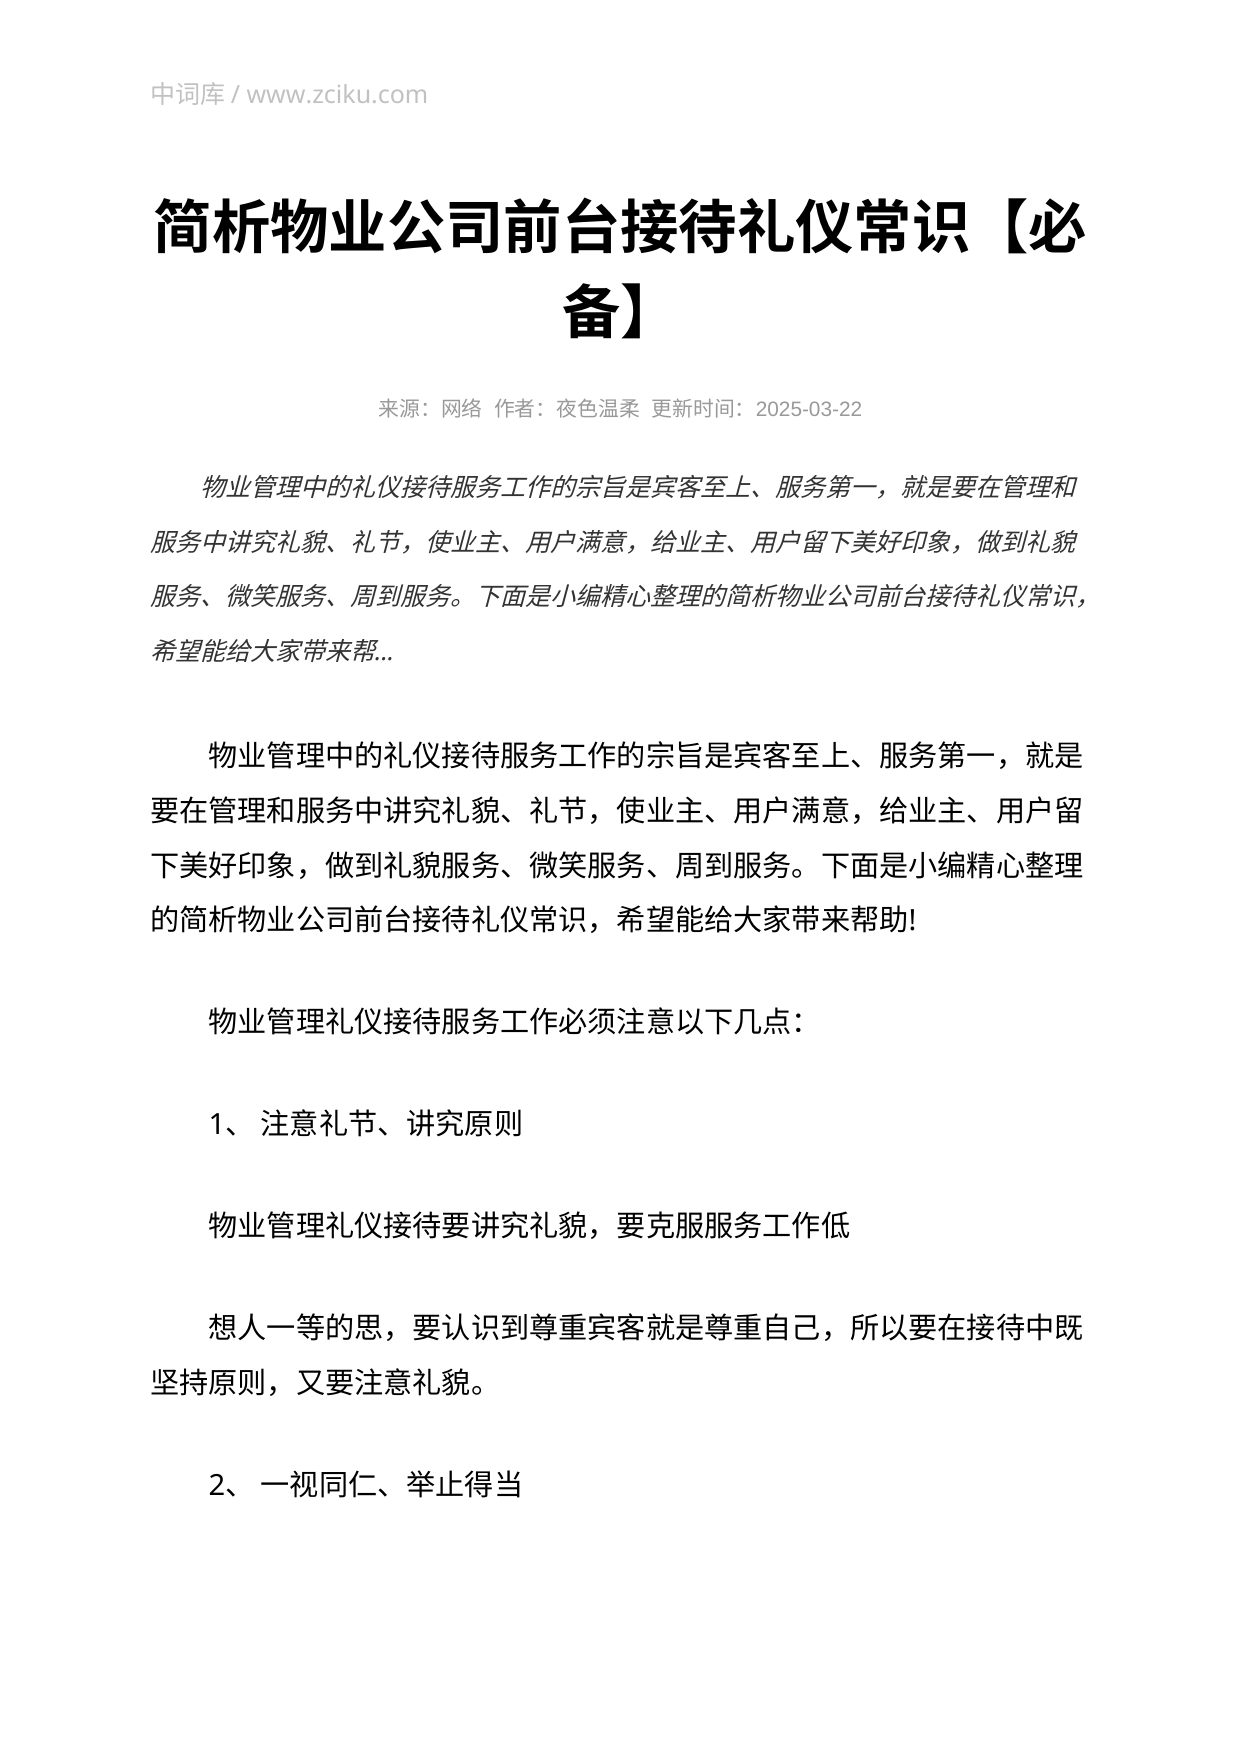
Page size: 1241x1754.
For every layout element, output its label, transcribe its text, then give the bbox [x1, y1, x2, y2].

text 2、 一视同仁、举止得当 [150, 1461, 1090, 1503]
text 物业管理礼仪接待服务工作必须注意以下几点： [150, 999, 1090, 1041]
text 物业管理中的礼仪接待服务工作的宗旨是宾客至上、服务第一，就是要在管理和服务中讲究礼貌、礼节，使业主、用户满意，给业主、用户留下美好印象，做到礼貌服务、微笑服务、周到服务。下面是小编精心整理的简析物业公司前台接待礼仪常识，希望能给大家带来帮助! [150, 732, 1090, 939]
text 物业管理礼仪接待要讲究礼貌，要克服服务工作低 [150, 1203, 1090, 1245]
text 来源：网络 作者：夜色温柔 更新时间：2025-03-22 [150, 397, 1090, 421]
text 想人一等的思，要认识到尊重宾客就是尊重自己，所以要在接待中既坚持原则，又要注意礼貌。 [150, 1304, 1090, 1402]
subtitle 简析物业公司前台接待礼仪常识【必备】 [150, 181, 1090, 350]
text 物业管理中的礼仪接待服务工作的宗旨是宾客至上、服务第一，就是要在管理和服务中讲究礼貌、礼节，使业主、用户满意，给业主、用户留下美好印象，做到礼貌服务、微笑服务、周到服务。下面是小编精心整理的简析物业公司前台接待礼仪常识，希望能给大家带来帮... [150, 468, 1090, 667]
text 1、 注意礼节、讲究原则 [150, 1101, 1090, 1143]
